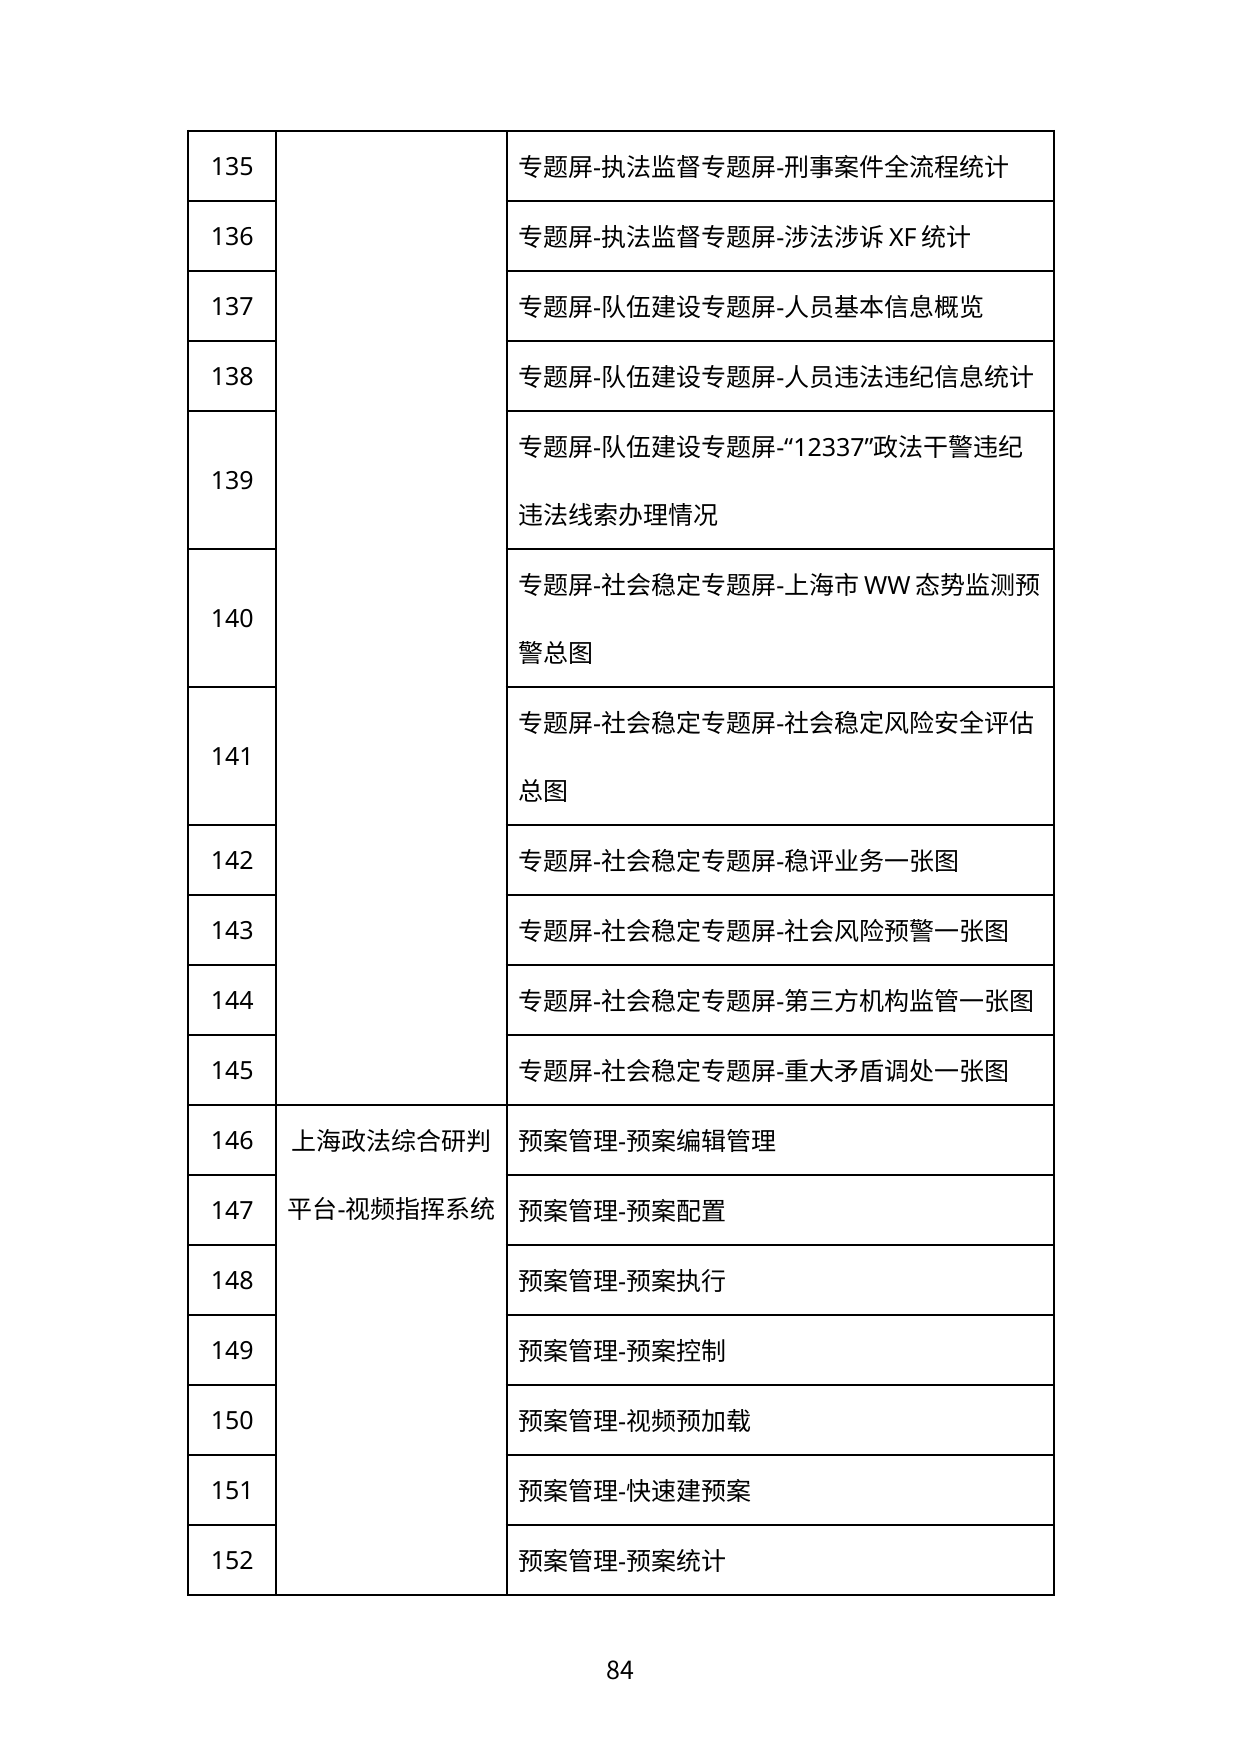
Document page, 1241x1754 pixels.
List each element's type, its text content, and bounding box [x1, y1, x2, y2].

table_cell 151 [189, 1456, 275, 1523]
table_cell 139 [189, 412, 275, 548]
table_cell 147 [189, 1176, 275, 1243]
table_cell 143 [189, 896, 275, 963]
table_cell 135 [189, 132, 275, 200]
table_cell 150 [189, 1386, 275, 1453]
table_cell 上海政法综合研判平台-视频指挥系统 [277, 1106, 506, 1593]
table_cell 144 [189, 966, 275, 1033]
table_cell 140 [189, 550, 275, 686]
table_cell 预案管理-预案配置 [508, 1176, 1053, 1243]
table_cell 专题屏-社会稳定专题屏-社会稳定风险安全评估总图 [508, 688, 1053, 823]
table_cell 145 [189, 1036, 275, 1103]
table_cell 专题屏-执法监督专题屏-涉法涉诉XF统计 [508, 202, 1053, 270]
table_cell 专题屏-队伍建设专题屏-人员基本信息概览 [508, 272, 1053, 340]
table_cell 专题屏-队伍建设专题屏-人员违法违纪信息统计 [508, 342, 1053, 410]
table_cell 预案管理-预案控制 [508, 1316, 1053, 1383]
table_cell 148 [189, 1246, 275, 1313]
table_cell 149 [189, 1316, 275, 1383]
table_cell 专题屏-社会稳定专题屏-第三方机构监管一张图 [508, 966, 1053, 1033]
table_cell 137 [189, 272, 275, 340]
table_cell 146 [189, 1106, 275, 1173]
table_cell 142 [189, 826, 275, 893]
table_cell 138 [189, 342, 275, 410]
table_cell 预案管理-视频预加载 [508, 1386, 1053, 1453]
table_cell 专题屏-社会稳定专题屏-社会风险预警一张图 [508, 896, 1053, 963]
table_cell 预案管理-快速建预案 [508, 1456, 1053, 1523]
table_cell 152 [189, 1526, 275, 1593]
table_cell 136 [189, 202, 275, 270]
table_cell 预案管理-预案执行 [508, 1246, 1053, 1313]
table_cell 专题屏-社会稳定专题屏-稳评业务一张图 [508, 826, 1053, 893]
table_cell 专题屏-社会稳定专题屏-上海市WW态势监测预警总图 [508, 550, 1053, 686]
table_cell 专题屏-队伍建设专题屏-“12337”政法干警违纪违法线索办理情况 [508, 412, 1053, 548]
table_cell 专题屏-社会稳定专题屏-重大矛盾调处一张图 [508, 1036, 1053, 1103]
table_cell 专题屏-执法监督专题屏-刑事案件全流程统计 [508, 132, 1053, 200]
table_cell 预案管理-预案统计 [508, 1526, 1053, 1593]
table_cell 预案管理-预案编辑管理 [508, 1106, 1053, 1173]
table_cell 141 [189, 688, 275, 823]
